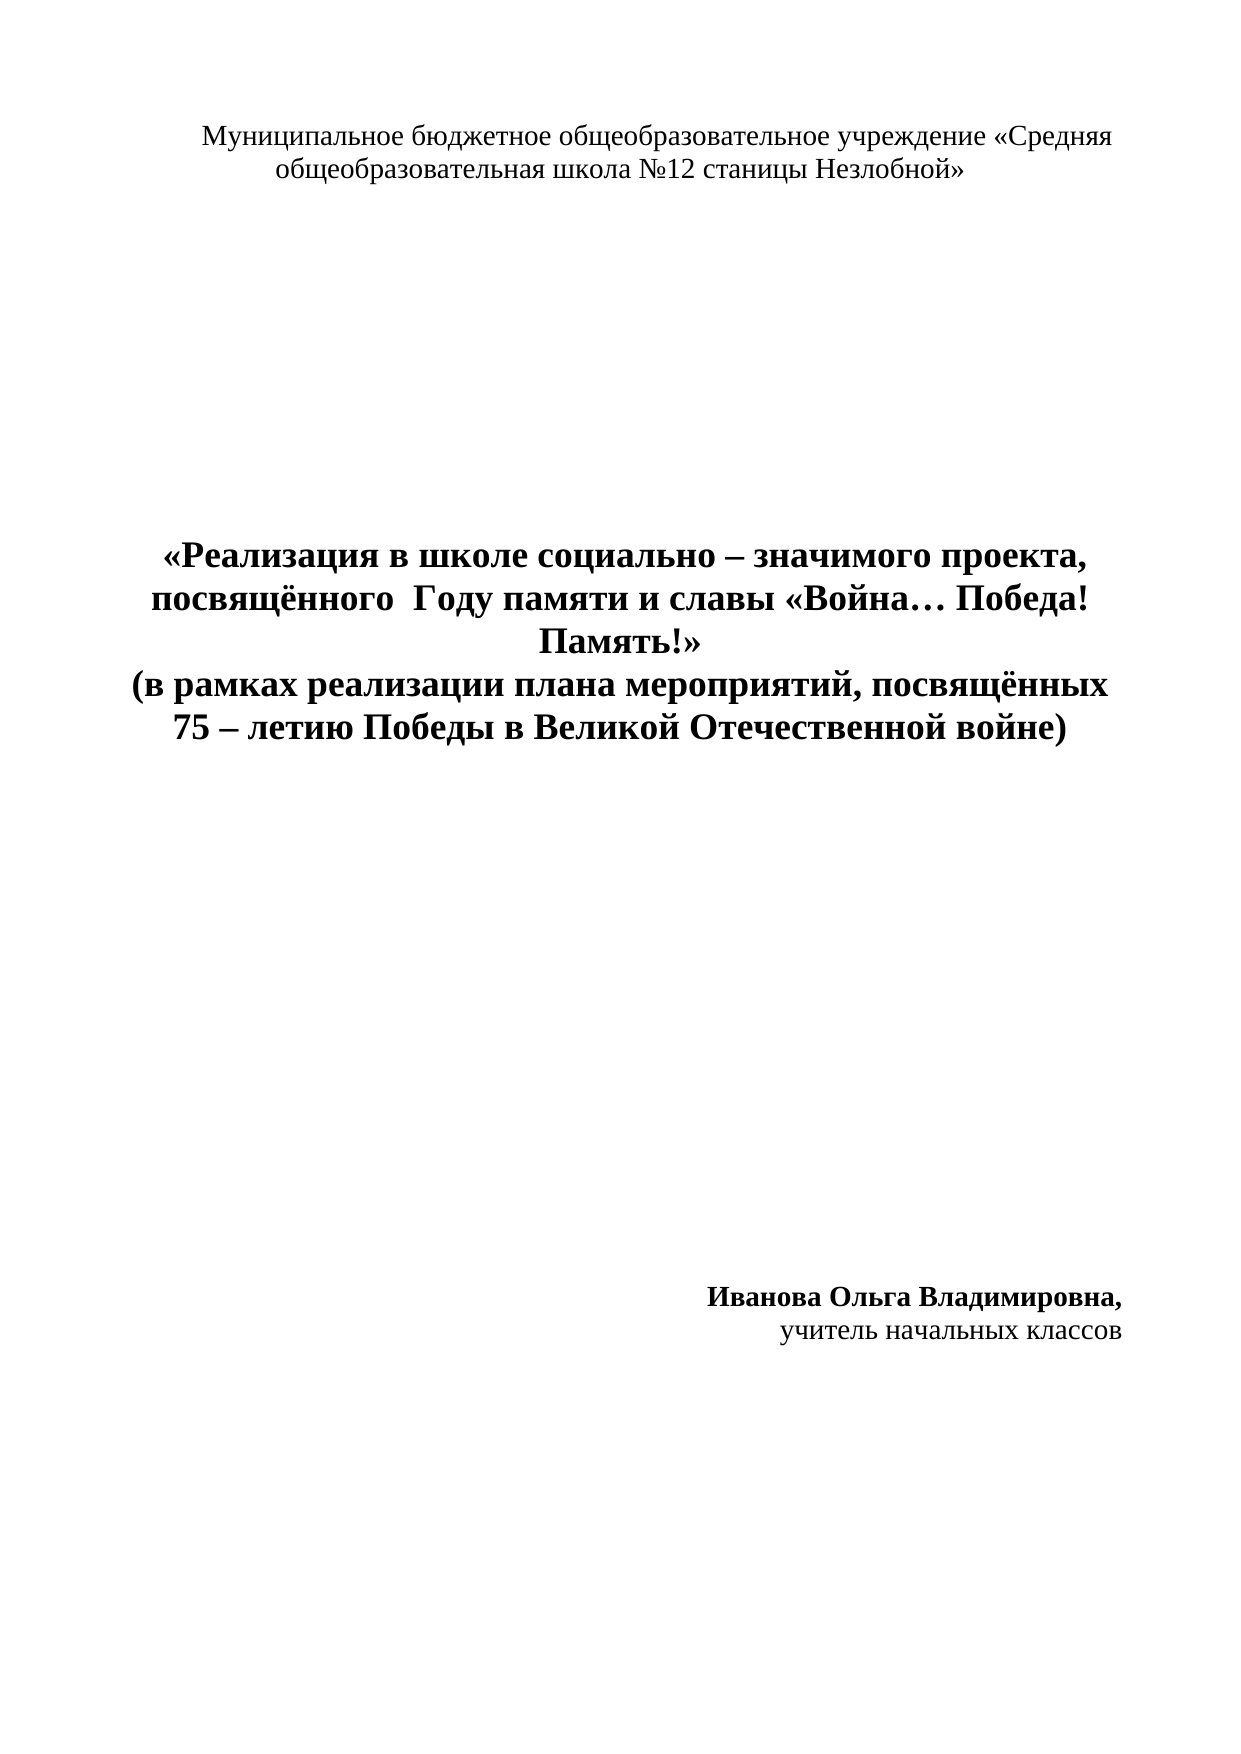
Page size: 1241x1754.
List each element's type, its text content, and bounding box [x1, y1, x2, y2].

text Иванова Ольга Владимировна, [118, 1279, 1122, 1312]
text (в рамках реализации плана мероприятий, посвящённых 75 – летию Победы в Великой Отечественной войне) [118, 662, 1122, 748]
text учитель начальных классов [118, 1312, 1122, 1346]
text «Реализация в школе социально – значимого проекта, посвящённого Году памяти и славы «Война… Победа! Память!» [118, 532, 1122, 662]
text Муниципальное бюджетное общеобразовательное учреждение «Средняя общеобразовательная школа №12 станицы Незлобной» [118, 118, 1122, 185]
